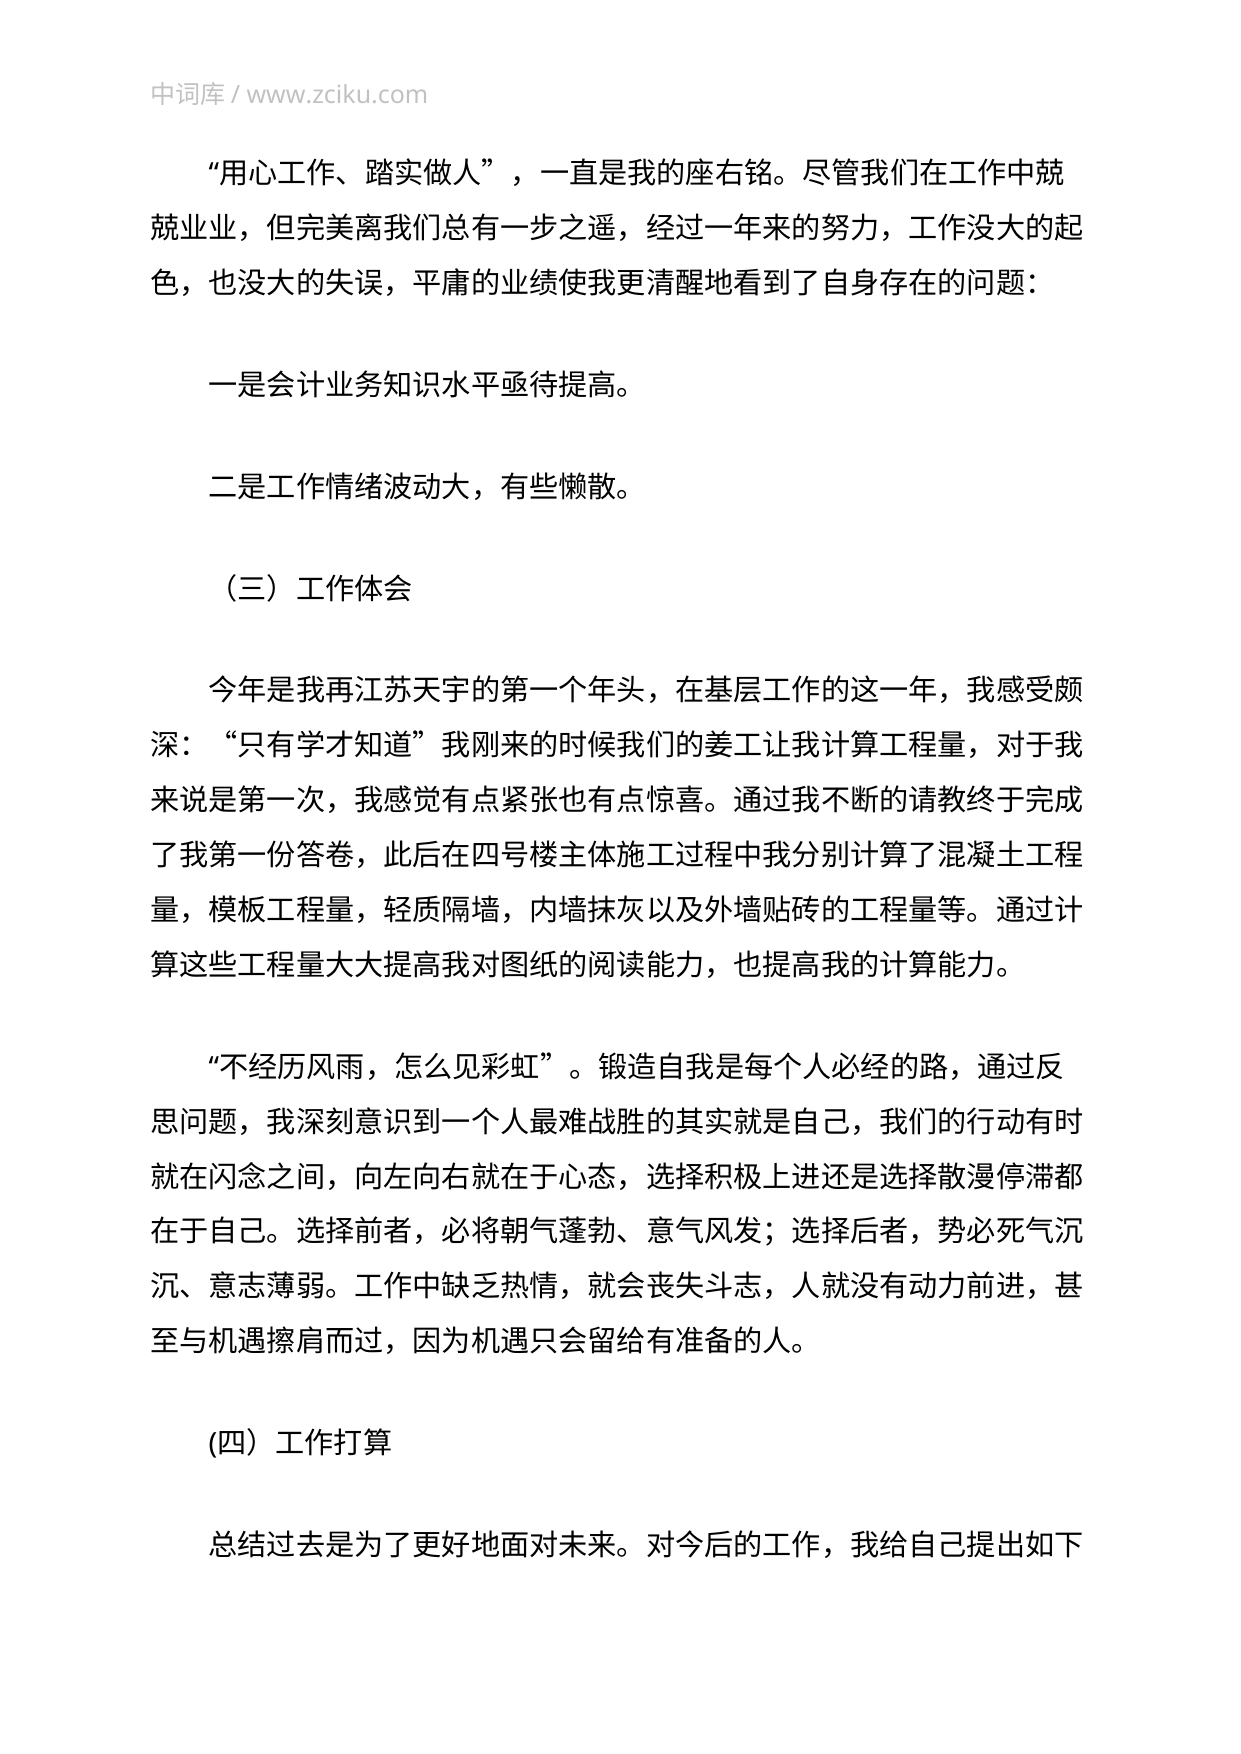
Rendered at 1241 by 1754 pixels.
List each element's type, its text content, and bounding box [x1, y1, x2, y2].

text 二是工作情绪波动大，有些懒散。 [150, 463, 1090, 506]
text （三）工作体会 [150, 565, 1090, 607]
text 今年是我再江苏天宇的第一个年头，在基层工作的这一年，我感受颇深：“只有学才知道”我刚来的时候我们的姜工让我计算工程量，对于我来说是第一次，我感觉有点紧张也有点惊喜。通过我不断的请教终于完成了我第一份答卷，此后在四号楼主体施工过程中我分别计算了混凝土工程量，模板工程量，轻质隔墙，内墙抹灰以及外墙贴砖的工程量等。通过计算这些工程量大大提高我对图纸的阅读能力，也提高我的计算能力。 [150, 667, 1090, 984]
text “用心工作、踏实做人”，一直是我的座右铭。尽管我们在工作中兢兢业业，但完美离我们总有一步之遥，经过一年来的努力，工作没大的起色，也没大的失误，平庸的业绩使我更清醒地看到了自身存在的问题： [150, 150, 1090, 302]
text 一是会计业务知识水平亟待提高。 [150, 362, 1090, 404]
text (四）工作打算 [150, 1419, 1090, 1462]
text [150, 1522, 1090, 1564]
text “不经历风雨，怎么见彩虹”。锻造自我是每个人必经的路，通过反思问题，我深刻意识到一个人最难战胜的其实就是自己，我们的行动有时就在闪念之间，向左向右就在于心态，选择积极上进还是选择散漫停滞都在于自己。选择前者，必将朝气蓬勃、意气风发；选择后者，势必死气沉沉、意志薄弱。工作中缺乏热情，就会丧失斗志，人就没有动力前进，甚至与机遇擦肩而过，因为机遇只会留给有准备的人。 [150, 1043, 1090, 1360]
